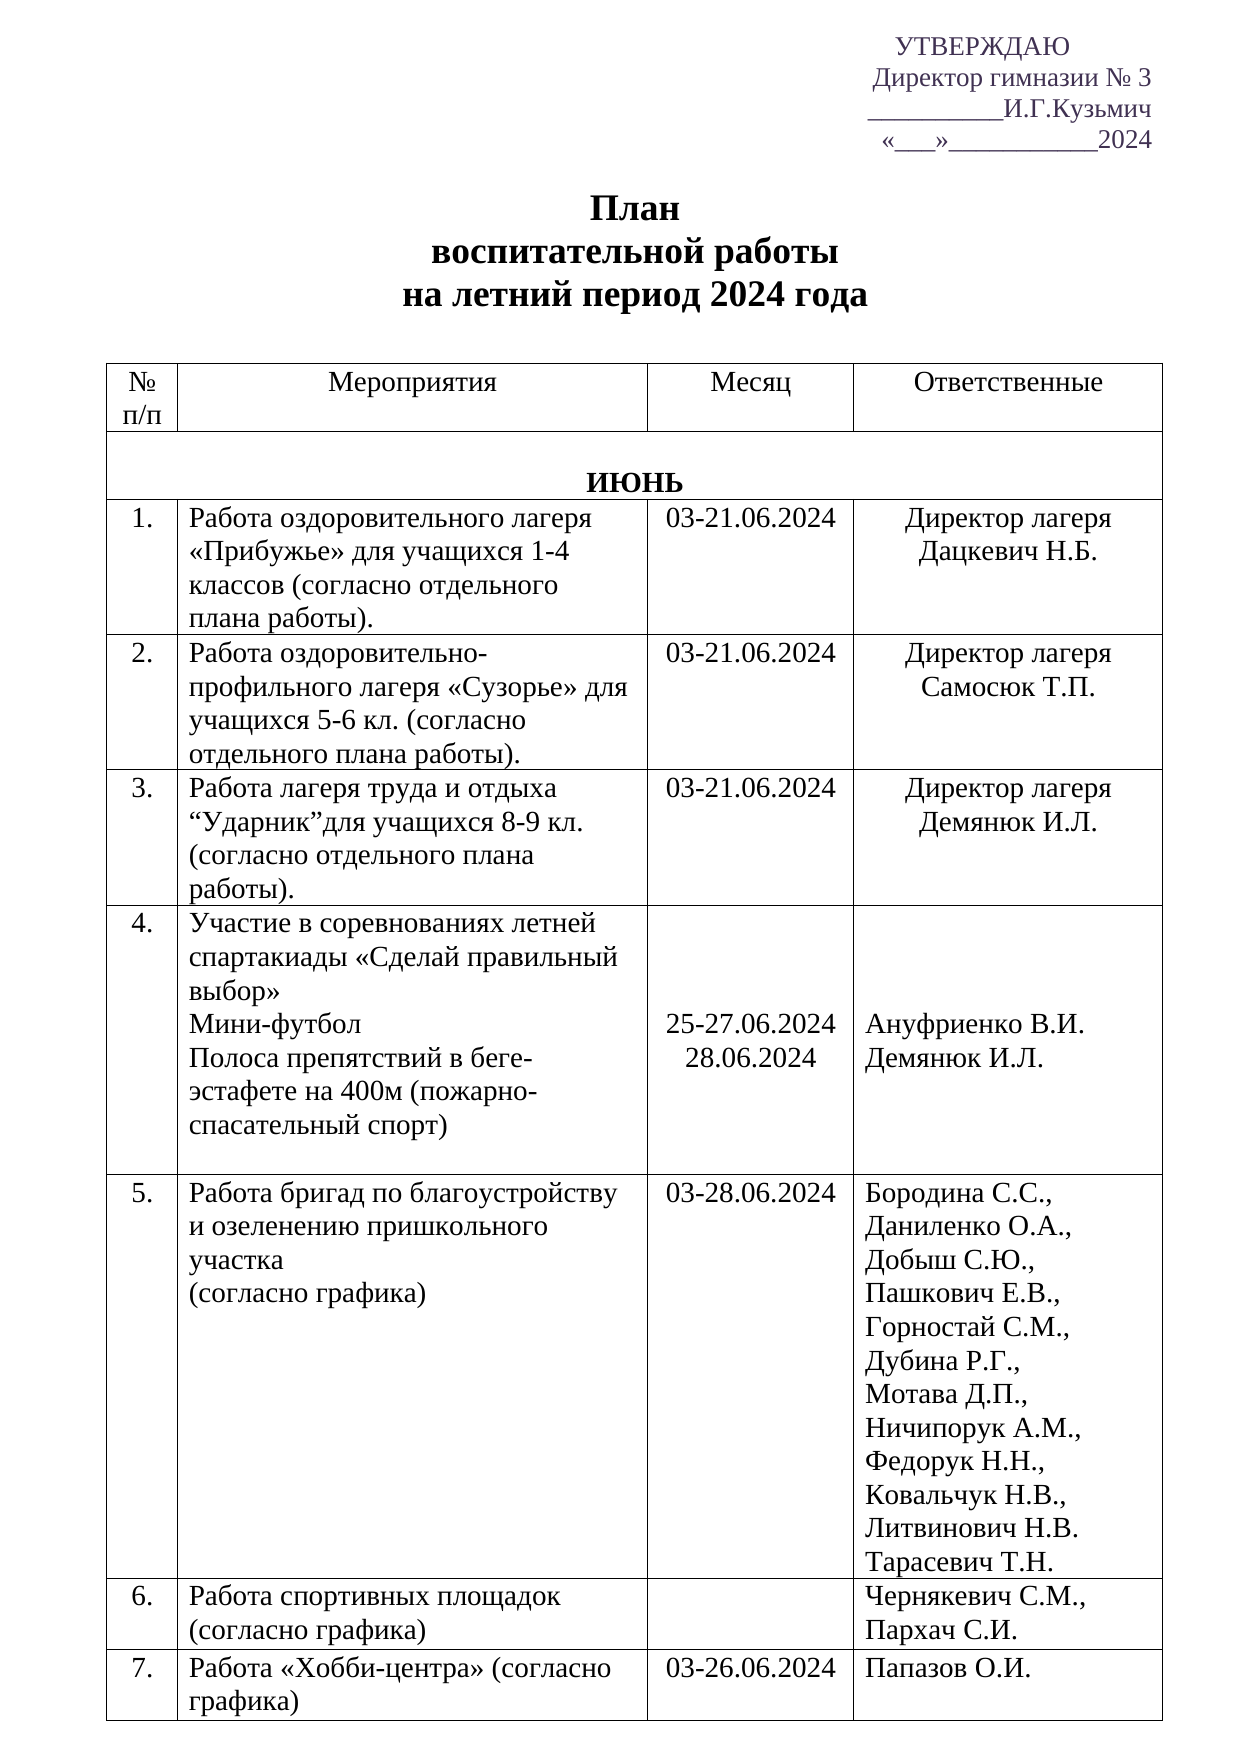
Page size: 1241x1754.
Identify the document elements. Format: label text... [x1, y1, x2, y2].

table_cell 25-27.06.2024 28.06.2024 [648, 906, 853, 1174]
text воспитательной работы [118, 228, 1152, 272]
table_cell Участие в соревнованиях летней спартакиады «Сделай правильный выбор» Мини-футбол Полоса препятствий в беге-эстафете на 400м (пожарно-спасательный спорт) [178, 906, 647, 1174]
table_header Мероприятия [178, 364, 647, 431]
table_cell 03-21.06.2024 [648, 500, 853, 634]
table_cell Работа бригад по благоустройству и озеленению пришкольного участка (согласно графика) [178, 1175, 647, 1577]
table_cell 3. [107, 770, 177, 904]
table_header № п/п [107, 364, 177, 431]
table_header Ответственные [854, 364, 1162, 431]
table_cell ИЮНЬ [107, 432, 1162, 499]
table_cell Работа лагеря труда и отдыха “Ударник”для учащихся 8-9 кл. (согласно отдельного плана работы). [178, 770, 647, 904]
table_cell Бородина С.С., Даниленко О.А., Добыш С.Ю., Пашкович Е.В., Горностай С.М., Дубина Р.Г., Мотава Д.П., Ничипорук А.М., Федорук Н.Н., Ковальчук Н.В., Литвинович Н.В. Тарасевич Т.Н. [854, 1175, 1162, 1577]
table_cell Директор лагеря Демянюк И.Л. [854, 770, 1162, 904]
text План [118, 185, 1152, 228]
text на летний период 2024 года [118, 272, 1152, 315]
table_cell 2. [107, 635, 177, 769]
table_cell Ануфриенко В.И. Демянюк И.Л. [854, 906, 1162, 1174]
table_cell 03-26.06.2024 [648, 1650, 853, 1720]
text __________И.Г.Кузьмич [118, 92, 1152, 123]
table_cell 6. [107, 1579, 177, 1649]
table_cell Директор лагеря Самосюк Т.П. [854, 635, 1162, 769]
table_cell 03-28.06.2024 [648, 1175, 853, 1577]
table_cell Работа оздоровительного лагеря «Прибужье» для учащихся 1-4 классов (согласно отдельного плана работы). [178, 500, 647, 634]
table_cell Директор лагеря Дацкевич Н.Б. [854, 500, 1162, 634]
table_cell 03-21.06.2024 [648, 770, 853, 904]
table_cell 4. [107, 906, 177, 1174]
table_cell 7. [107, 1650, 177, 1720]
table_header Месяц [648, 364, 853, 431]
text «___»___________2024 [118, 123, 1152, 154]
table_cell Работа «Хобби-центра» (согласно графика) [178, 1650, 647, 1720]
table_cell Чернякевич С.М., Пархач С.И. [854, 1579, 1162, 1649]
table_cell [648, 1579, 853, 1649]
text Директор гимназии № 3 [118, 61, 1152, 92]
text УТВЕРЖДАЮ [827, 29, 1152, 61]
table_cell 5. [107, 1175, 177, 1577]
table_cell Папазов О.И. [854, 1650, 1162, 1720]
table_cell Работа оздоровительно-профильного лагеря «Сузорье» для учащихся 5-6 кл. (согласно отдельного плана работы). [178, 635, 647, 769]
table_cell 1. [107, 500, 177, 634]
table_cell Работа спортивных площадок (согласно графика) [178, 1579, 647, 1649]
table_cell 03-21.06.2024 [648, 635, 853, 769]
